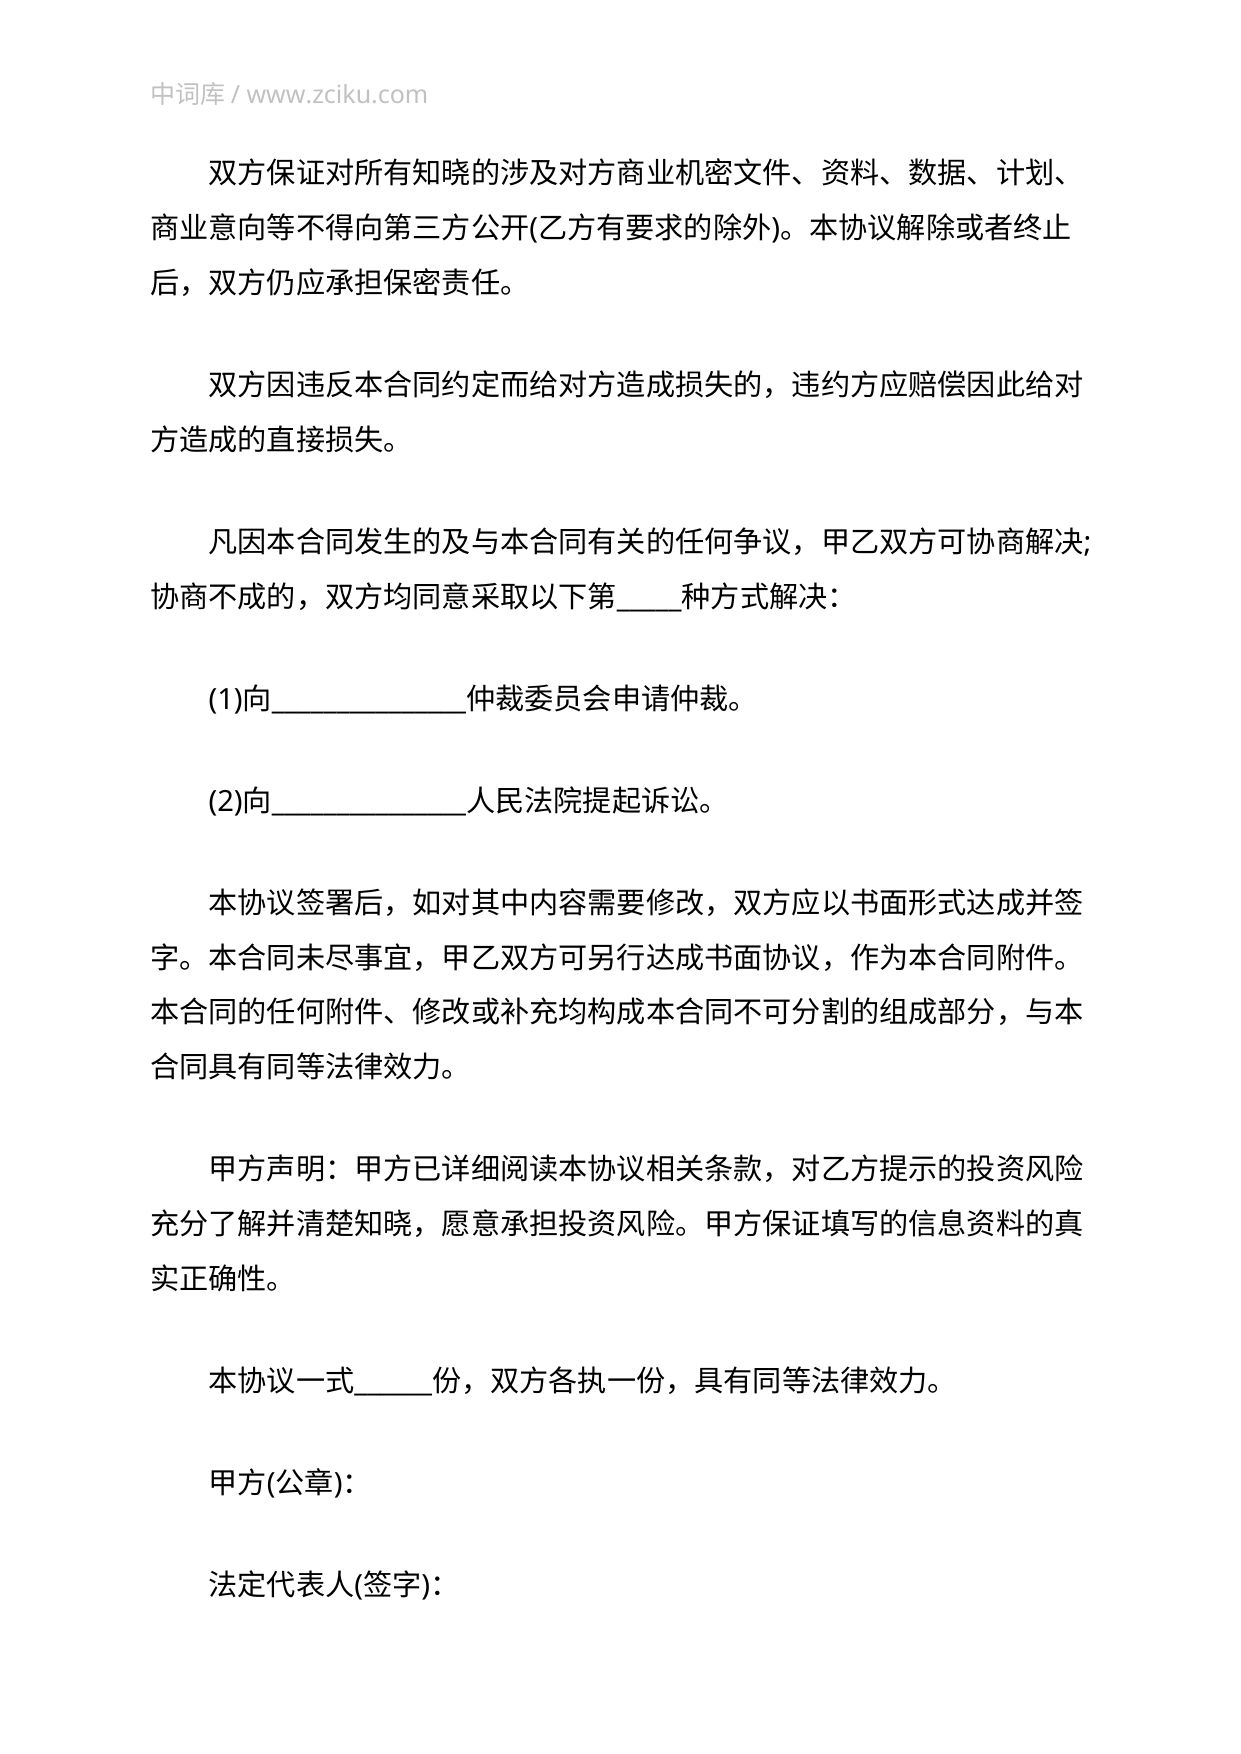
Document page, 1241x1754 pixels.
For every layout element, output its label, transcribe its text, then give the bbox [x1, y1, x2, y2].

text 本协议一式______份，双方各执一份，具有同等法律效力。 [150, 1357, 1090, 1400]
text (2)向_______________人民法院提起诉讼。 [150, 777, 1090, 820]
text 本协议签署后，如对其中内容需要修改，双方应以书面形式达成并签字。本合同未尽事宜，甲乙双方可另行达成书面协议，作为本合同附件。本合同的任何附件、修改或补充均构成本合同不可分割的组成部分，与本合同具有同等法律效力。 [150, 879, 1090, 1086]
text 凡因本合同发生的及与本合同有关的任何争议，甲乙双方可协商解决;协商不成的，双方均同意采取以下第_____种方式解决： [150, 518, 1090, 616]
text 双方因违反本合同约定而给对方造成损失的，违约方应赔偿因此给对方造成的直接损失。 [150, 362, 1090, 459]
text 甲方(公章)： [150, 1459, 1090, 1502]
text (1)向_______________仲裁委员会申请仲裁。 [150, 675, 1090, 718]
text 甲方声明：甲方已详细阅读本协议相关条款，对乙方提示的投资风险充分了解并清楚知晓，愿意承担投资风险。甲方保证填写的信息资料的真实正确性。 [150, 1146, 1090, 1298]
text 双方保证对所有知晓的涉及对方商业机密文件、资料、数据、计划、商业意向等不得向第三方公开(乙方有要求的除外)。本协议解除或者终止后，双方仍应承担保密责任。 [150, 150, 1090, 302]
text 法定代表人(签字)： [150, 1561, 1090, 1604]
